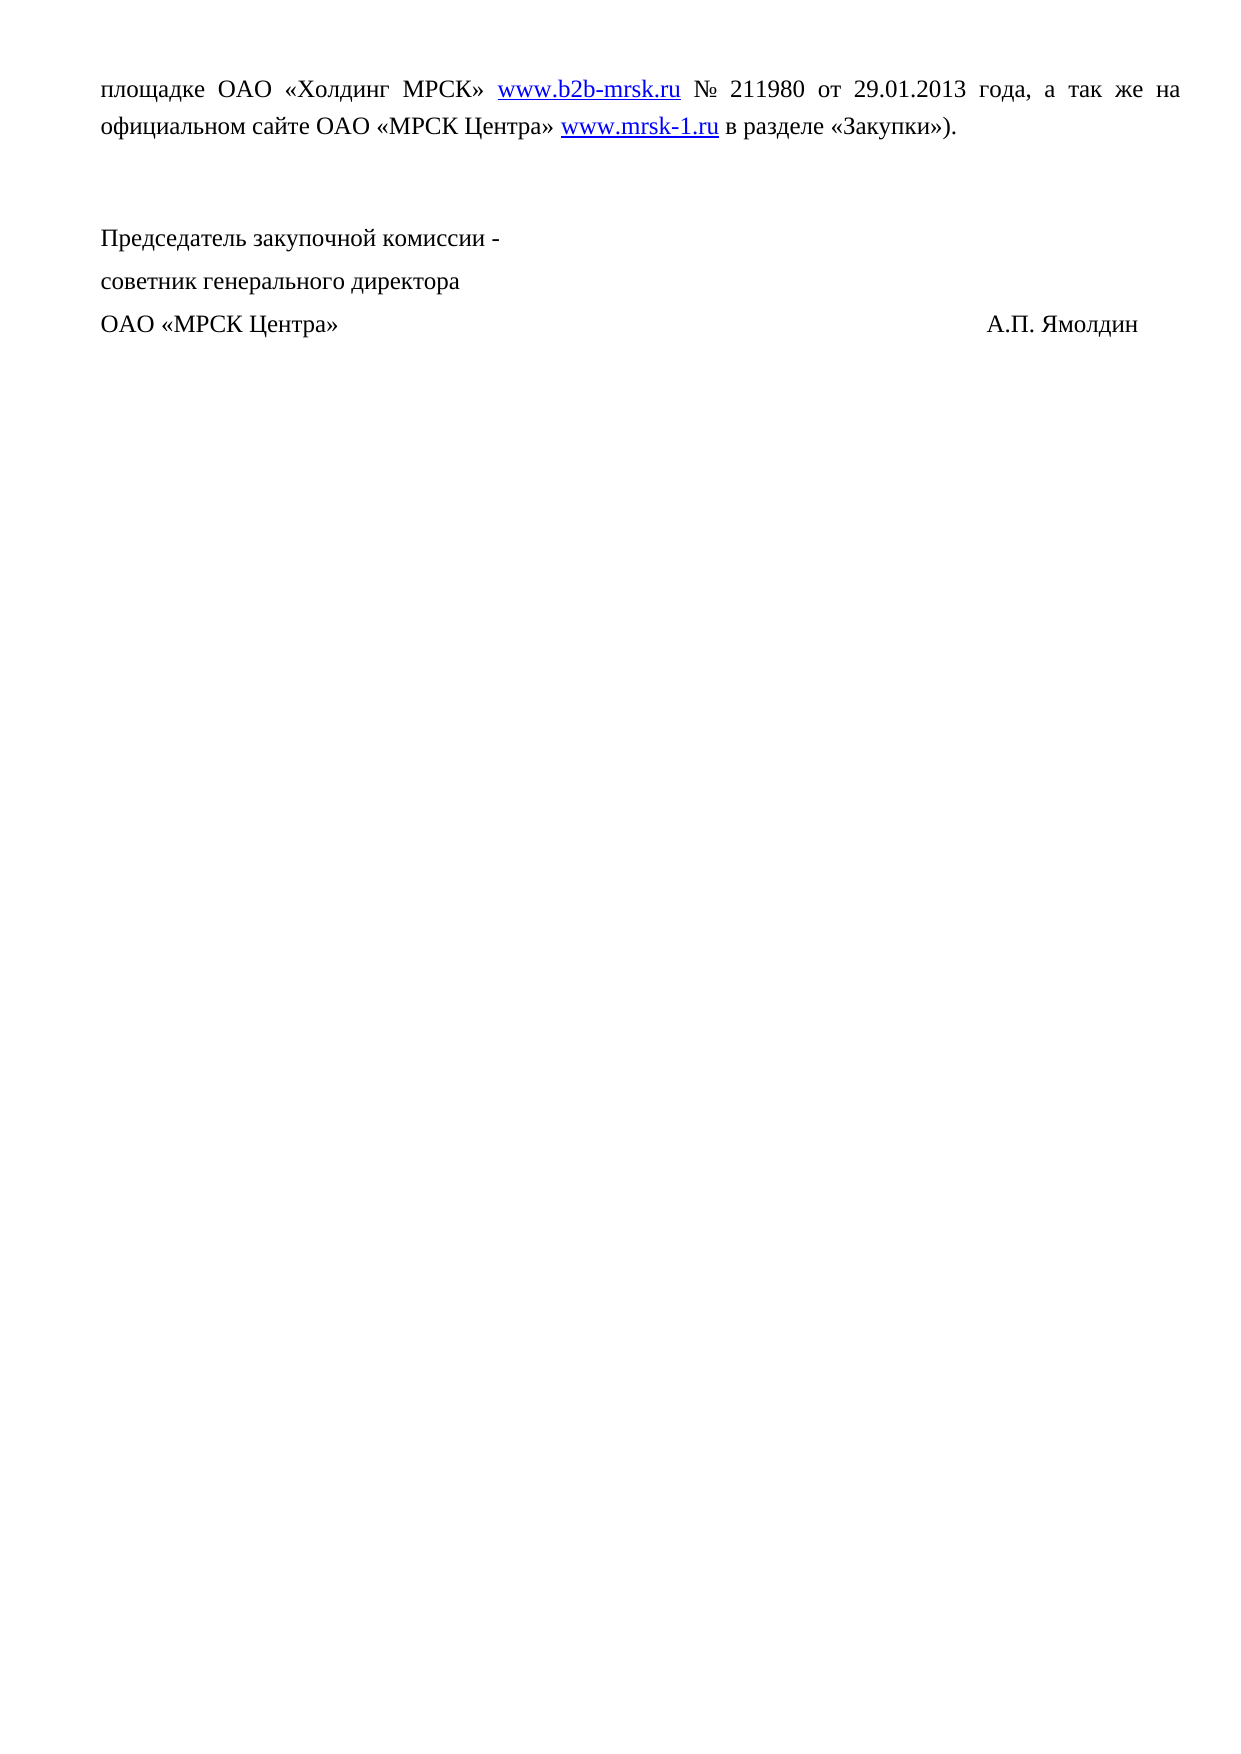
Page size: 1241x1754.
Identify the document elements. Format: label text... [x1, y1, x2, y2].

text ОАО «МРСК Центра» А.П. Ямолдин [100, 309, 1181, 338]
text советник генерального директора [100, 266, 1181, 295]
text Председатель закупочной комиссии - [100, 223, 1181, 252]
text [100, 74, 1181, 140]
